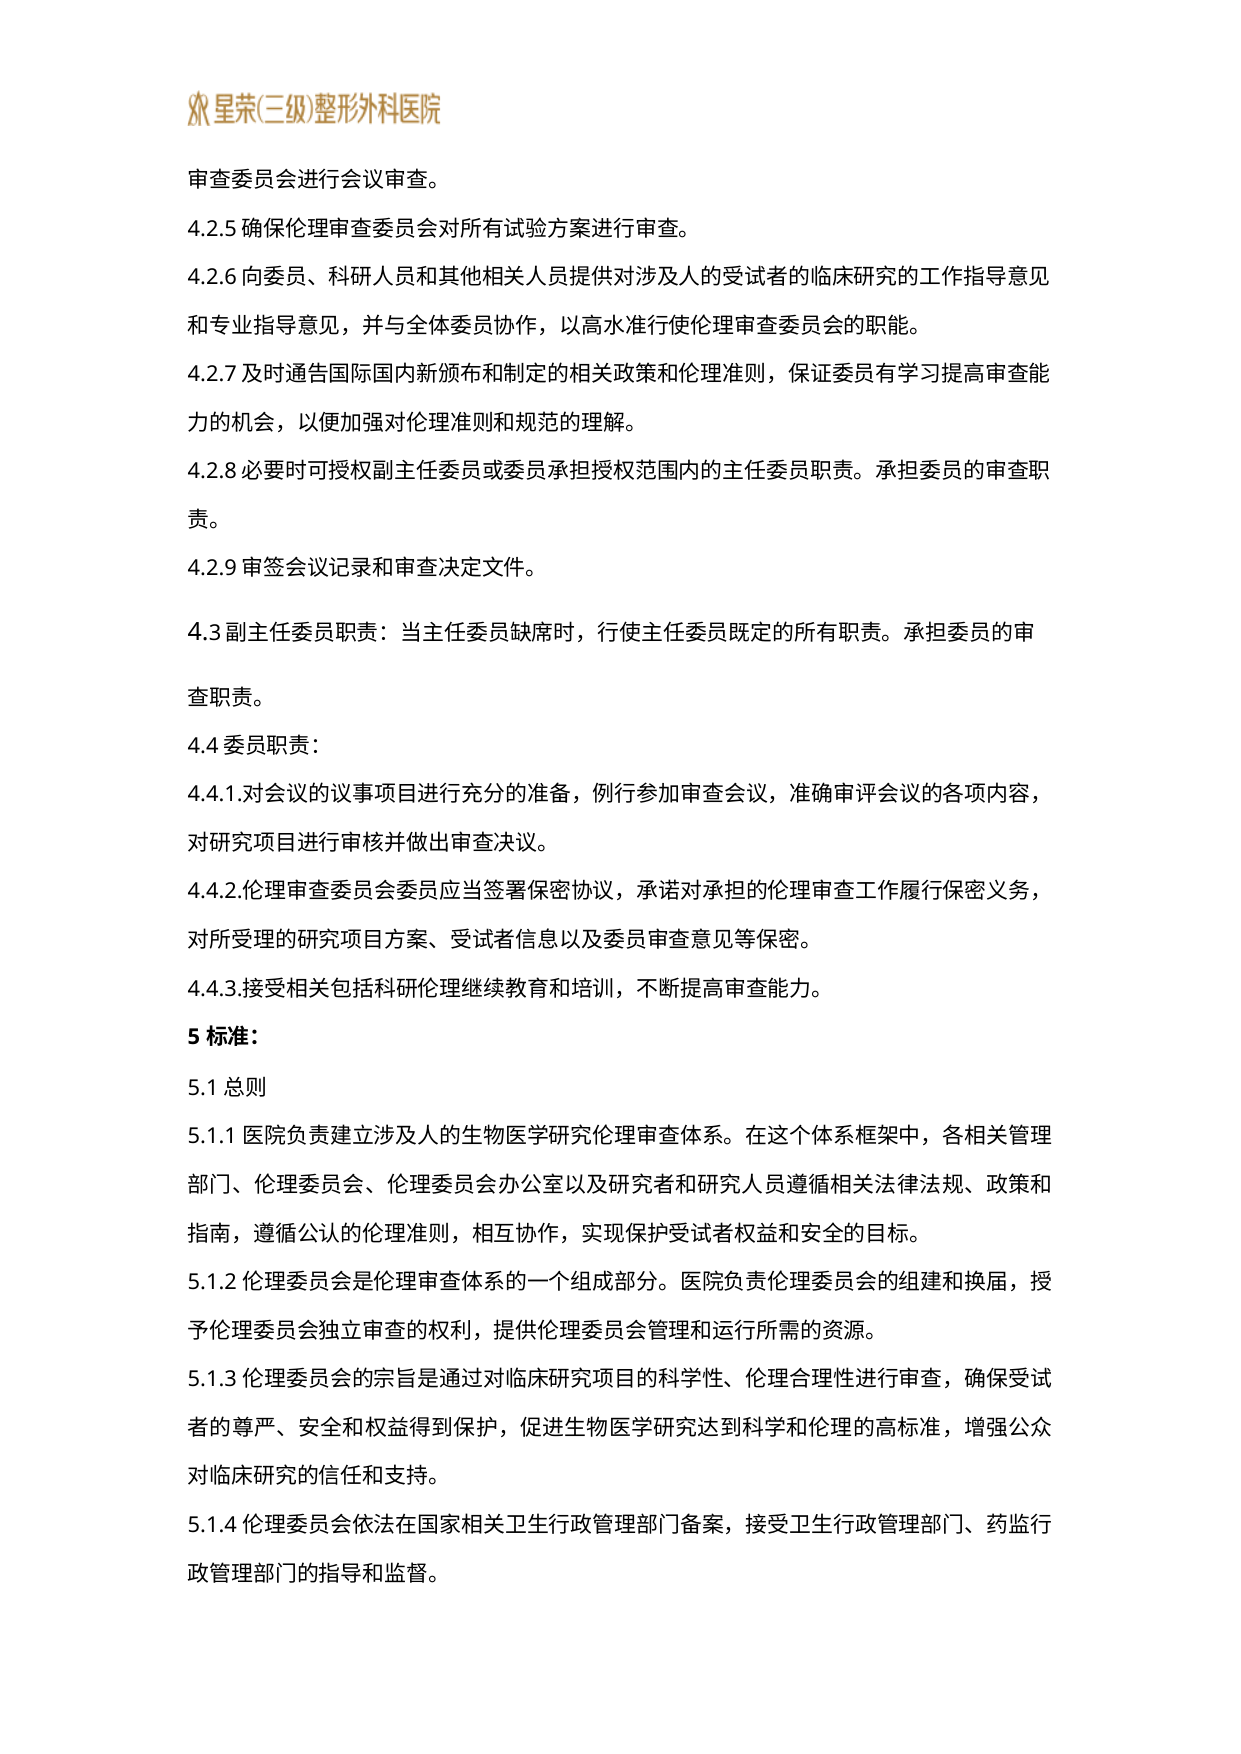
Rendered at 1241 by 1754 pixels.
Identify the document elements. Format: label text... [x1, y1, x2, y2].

text 4.4委员职责： [187, 728, 1053, 760]
text 5.1.3 伦理委员会的宗旨是通过对临床研究项目的科学性、伦理合理性进行审查，确保受试者的尊严、安全和权益得到保护，促进生物医学研究达到科学和伦理的高标准，增强公众对临床研究的信任和支持。 [187, 1361, 1053, 1491]
text 4.2.5确保伦理审查委员会对所有试验方案进行审查。 [187, 210, 1053, 243]
text 4.2.8必要时可授权副主任委员或委员承担授权范围内的主任委员职责。承担委员的审查职责。 [187, 453, 1053, 534]
text 5 标准： [187, 1019, 1053, 1051]
text 5.1.4 伦理委员会依法在国家相关卫生行政管理部门备案，接受卫生行政管理部门、药监行政管理部门的指导和监督。 [187, 1506, 1053, 1588]
text 4.2.9审签会议记录和审查决定文件。 [187, 550, 1053, 582]
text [187, 162, 1053, 194]
picture [187, 90, 440, 126]
text 4.4.2.伦理审查委员会委员应当签署保密协议，承诺对承担的伦理审查工作履行保密义务，对所受理的研究项目方案、受试者信息以及委员审查意见等保密。 [187, 873, 1053, 954]
text 5.1总则 [187, 1069, 1053, 1102]
text 4.2.6向委员、科研人员和其他相关人员提供对涉及人的受试者的临床研究的工作指导意见和专业指导意见，并与全体委员协作，以高水准行使伦理审查委员会的职能。 [187, 259, 1053, 340]
text 4.2.7及时通告国际国内新颁布和制定的相关政策和伦理准则，保证委员有学习提高审查能力的机会，以便加强对伦理准则和规范的理解。 [187, 356, 1053, 437]
text 5.1.2 伦理委员会是伦理审查体系的一个组成部分。医院负责伦理委员会的组建和换届，授予伦理委员会独立审查的权利，提供伦理委员会管理和运行所需的资源。 [187, 1263, 1053, 1345]
text 5.1.1 医院负责建立涉及人的生物医学研究伦理审查体系。在这个体系框架中，各相关管理部门、伦理委员会、伦理委员会办公室以及研究者和研究人员遵循相关法律法规、政策和指南，遵循公认的伦理准则，相互协作，实现保护受试者权益和安全的目标。 [187, 1118, 1053, 1248]
text 4.4.3.接受相关包括科研伦理继续教育和培训，不断提高审查能力。 [187, 970, 1053, 1003]
text 4.3副主任委员职责：当主任委员缺席时，行使主任委员既定的所有职责。承担委员的审查职责。 [187, 598, 1053, 712]
text 4.4.1.对会议的议事项目进行充分的准备，例行参加审查会议，准确审评会议的各项内容，对研究项目进行审核并做出审查决议。 [187, 776, 1053, 857]
